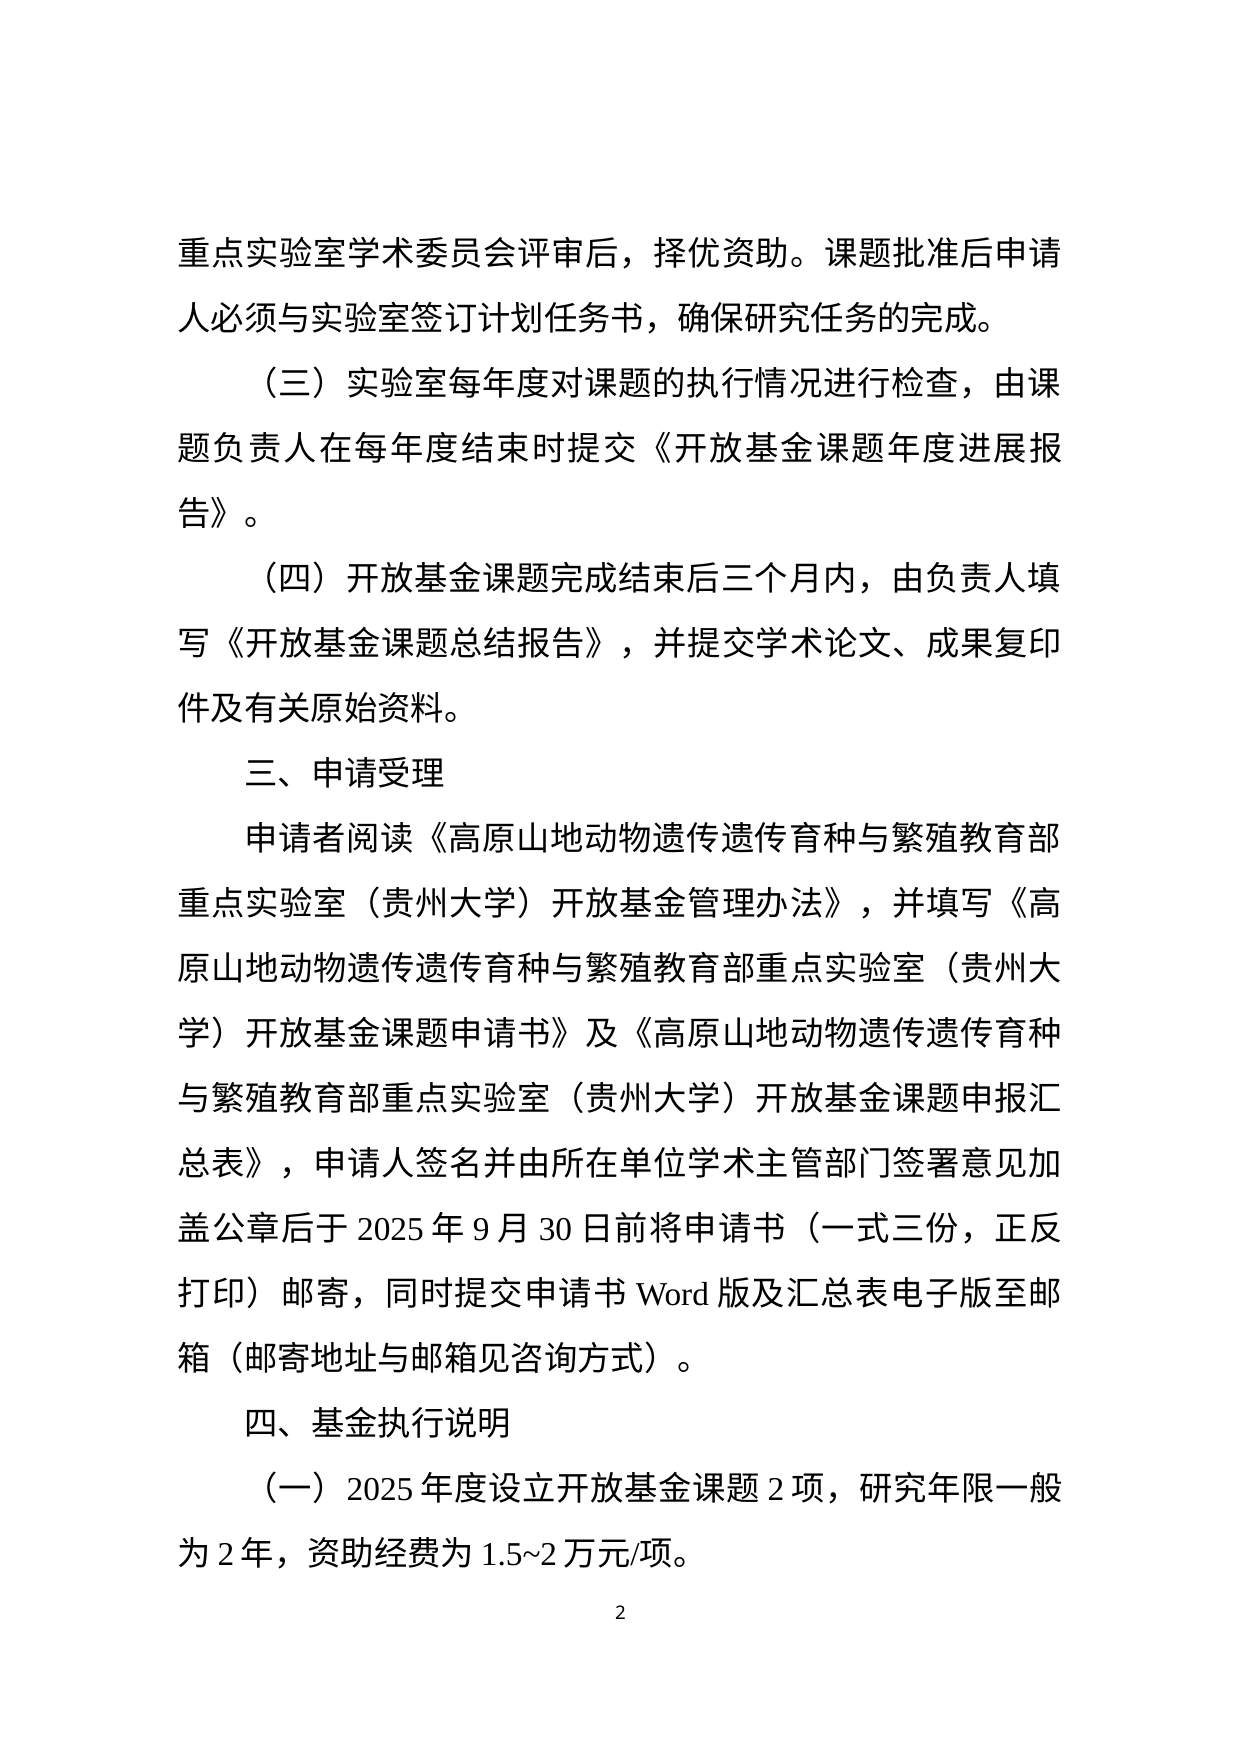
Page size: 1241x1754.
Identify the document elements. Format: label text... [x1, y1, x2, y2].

text （一）2025年度设立开放基金课题2项，研究年限一般为2年，资助经费为1.5~2万元/项。 [177, 1453, 1063, 1583]
text 申请者阅读《高原山地动物遗传遗传育种与繁殖教育部重点实验室（贵州大学）开放基金管理办法》，并填写《高原山地动物遗传遗传育种与繁殖教育部重点实验室（贵州大学）开放基金课题申请书》及《高原山地动物遗传遗传育种与繁殖教育部重点实验室（贵州大学）开放基金课题申报汇总表》，申请人签名并由所在单位学术主管部门签署意见加盖公章后于2025年9月30日前将申请书（一式三份，正反打印）邮寄，同时提交申请书Word版及汇总表电子版至邮箱（邮寄地址与邮箱见咨询方式）。 [177, 803, 1063, 1388]
text （四）开放基金课题完成结束后三个月内，由负责人填写《开放基金课题总结报告》，并提交学术论文、成果复印件及有关原始资料。 [177, 543, 1063, 738]
text 三、申请受理 [177, 738, 1063, 803]
text （三）实验室每年度对课题的执行情况进行检查，由课题负责人在每年度结束时提交《开放基金课题年度进展报告》。 [177, 348, 1063, 543]
text 四、基金执行说明 [177, 1388, 1063, 1453]
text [177, 218, 1063, 348]
